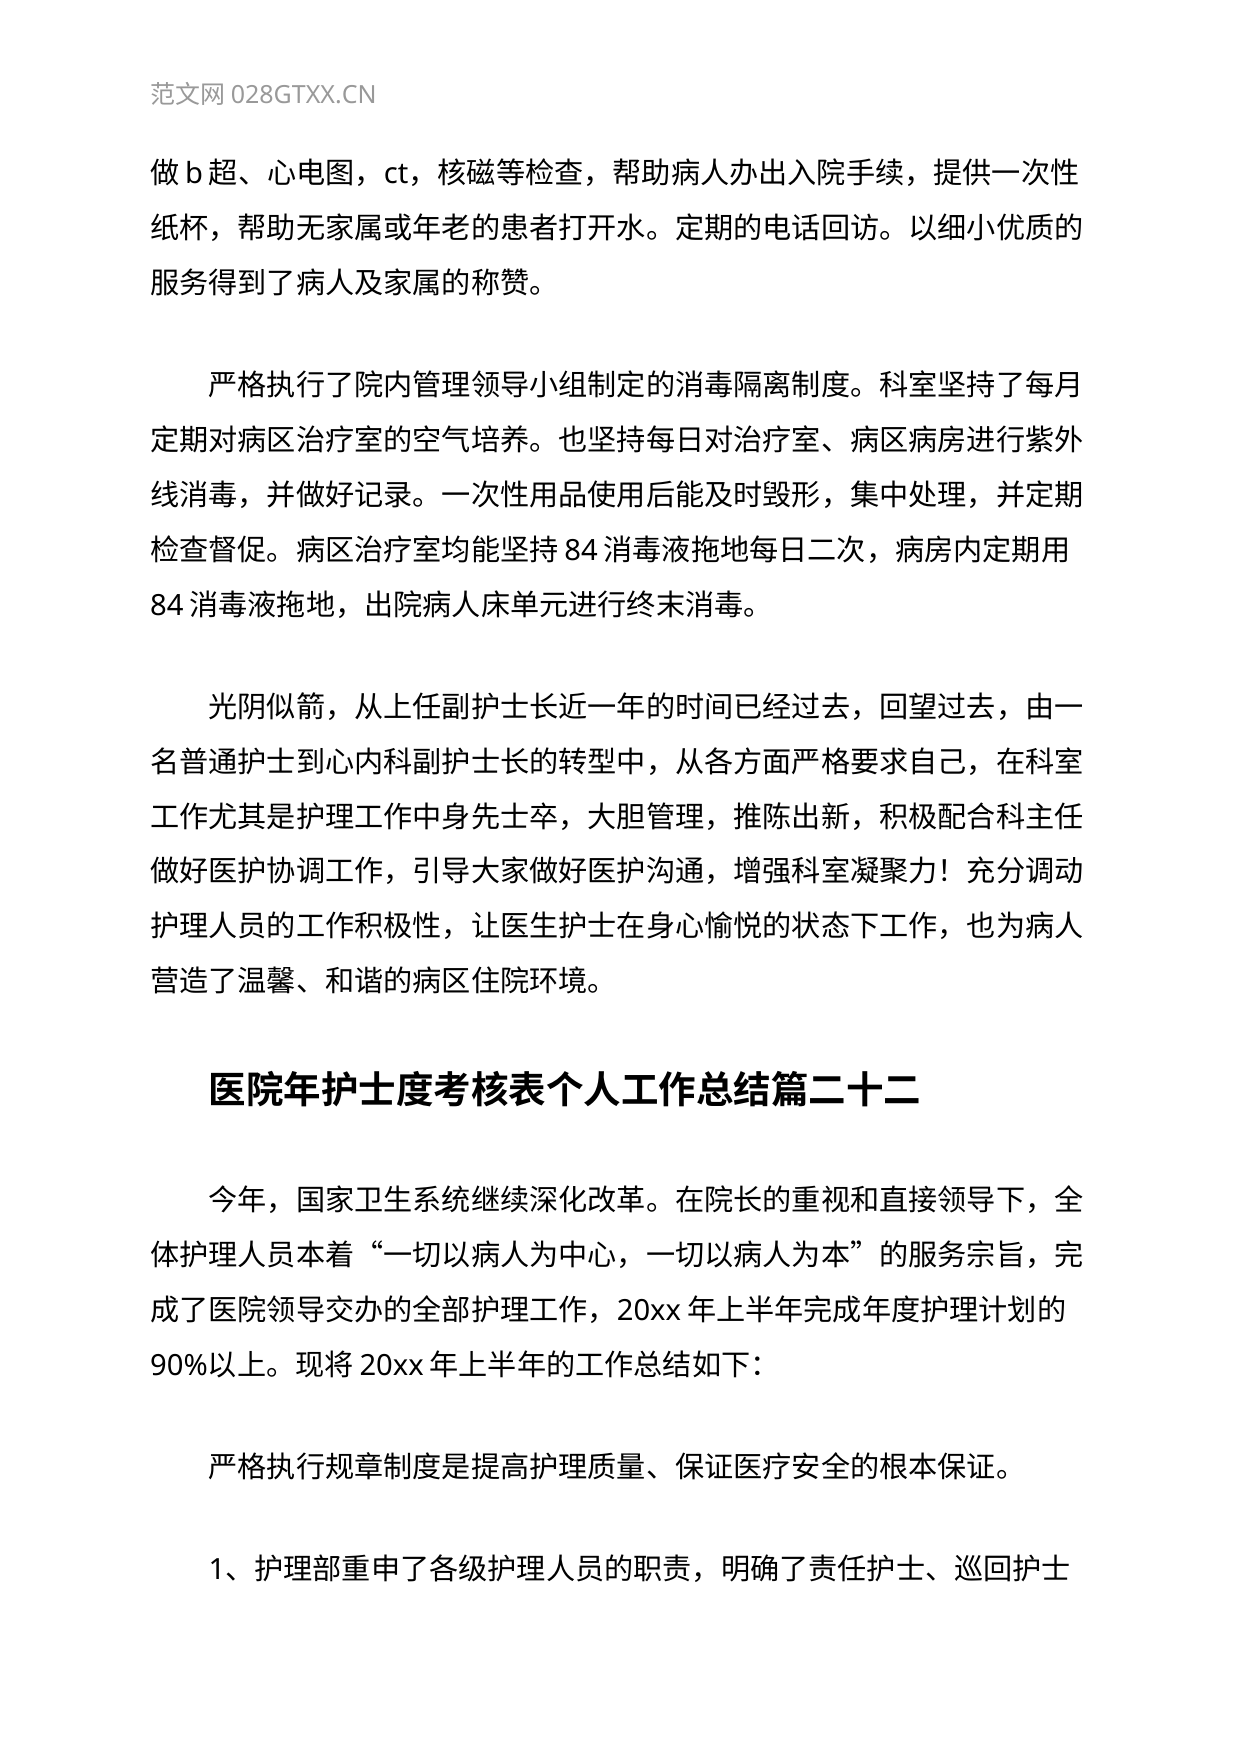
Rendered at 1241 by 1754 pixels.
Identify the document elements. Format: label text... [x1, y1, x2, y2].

text 严格执行了院内管理领导小组制定的消毒隔离制度。科室坚持了每月定期对病区治疗室的空气培养。也坚持每日对治疗室、病区病房进行紫外线消毒，并做好记录。一次性用品使用后能及时毁形，集中处理，并定期检查督促。病区治疗室均能坚持84消毒液拖地每日二次，病房内定期用84消毒液拖地，出院病人床单元进行终末消毒。 [150, 362, 1090, 624]
text 严格执行规章制度是提高护理质量、保证医疗安全的根本保证。 [150, 1444, 1090, 1486]
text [150, 150, 1090, 302]
text 医院年护士度考核表个人工作总结篇二十二 [150, 1059, 1090, 1114]
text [150, 1546, 1090, 1588]
text 光阴似箭，从上任副护士长近一年的时间已经过去，回望过去，由一名普通护士到心内科副护士长的转型中，从各方面严格要求自己，在科室工作尤其是护理工作中身先士卒，大胆管理，推陈出新，积极配合科主任做好医护协调工作，引导大家做好医护沟通，增强科室凝聚力！充分调动护理人员的工作积极性，让医生护士在身心愉悦的状态下工作，也为病人营造了温馨、和谐的病区住院环境。 [150, 683, 1090, 1000]
text 今年，国家卫生系统继续深化改革。在院长的重视和直接领导下，全体护理人员本着“一切以病人为中心，一切以病人为本”的服务宗旨，完成了医院领导交办的全部护理工作，20xx年上半年完成年度护理计划的90%以上。现将20xx年上半年的工作总结如下： [150, 1177, 1090, 1384]
